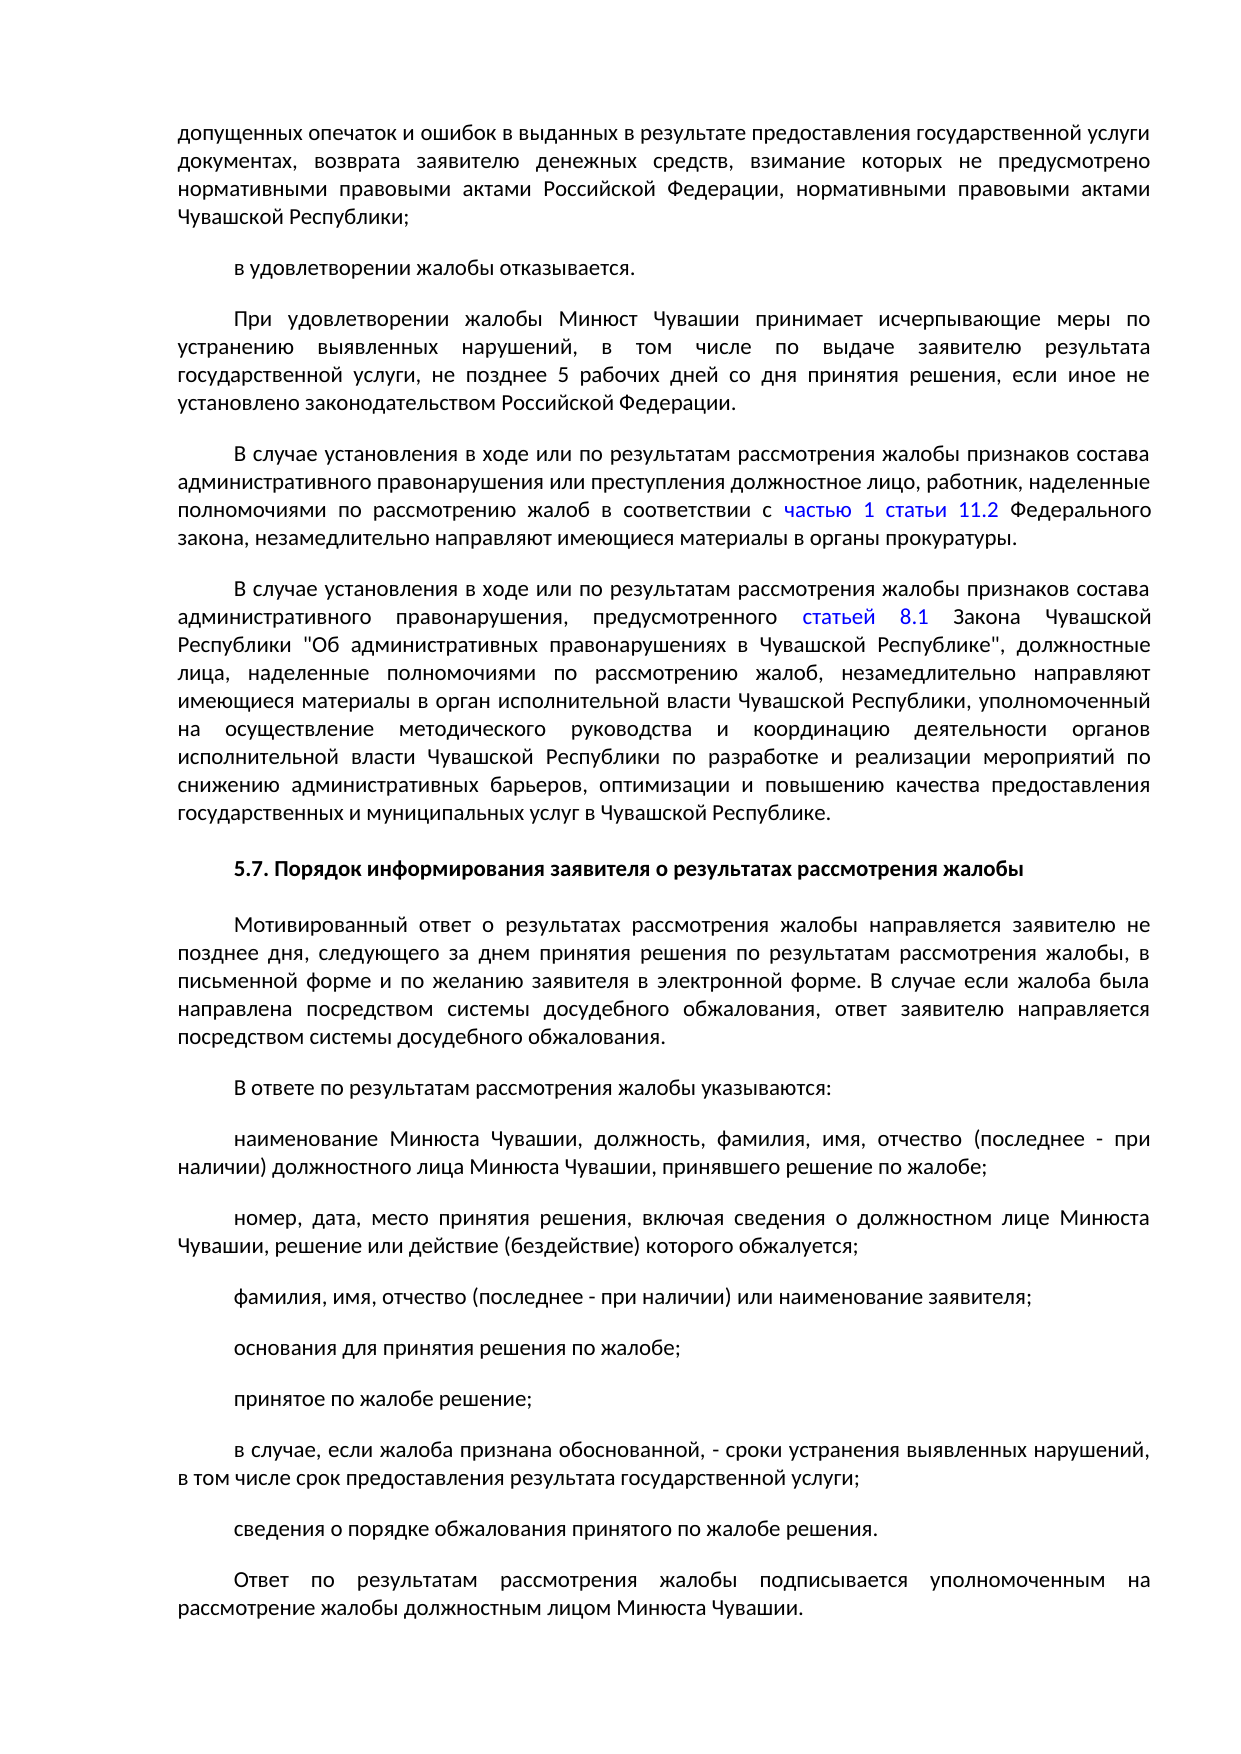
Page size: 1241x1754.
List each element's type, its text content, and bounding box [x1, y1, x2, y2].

text в случае, если жалоба признана обоснованной, - сроки устранения выявленных нарушений, в том числе срок предоставления результата государственной услуги; [177, 1435, 1152, 1491]
text Мотивированный ответ о результатах рассмотрения жалобы направляется заявителю не позднее дня, следующего за днем принятия решения по результатам рассмотрения жалобы, в письменной форме и по желанию заявителя в электронной форме. В случае если жалоба была направлена посредством системы досудебного обжалования, ответ заявителю направляется посредством системы досудебного обжалования. [177, 910, 1152, 1050]
text При удовлетворении жалобы Минюст Чувашии принимает исчерпывающие меры по устранению выявленных нарушений, в том числе по выдаче заявителю результата государственной услуги, не позднее 5 рабочих дней со дня принятия решения, если иное не установлено законодательством Российской Федерации. [177, 304, 1152, 416]
text наименование Минюста Чувашии, должность, фамилия, имя, отчество (последнее - при наличии) должностного лица Минюста Чувашии, принявшего решение по жалобе; [177, 1124, 1152, 1180]
text номер, дата, место принятия решения, включая сведения о должностном лице Минюста Чувашии, решение или действие (бездействие) которого обжалуется; [177, 1203, 1152, 1259]
text В случае установления в ходе или по результатам рассмотрения жалобы признаков состава административного правонарушения, предусмотренного статьей 8.1 Закона Чувашской Республики "Об административных правонарушениях в Чувашской Республике", должностные лица, наделенные полномочиями по рассмотрению жалоб, незамедлительно направляют имеющиеся материалы в орган исполнительной власти Чувашской Республики, уполномоченный на осуществление методического руководства и координацию деятельности органов исполнительной власти Чувашской Республики по разработке и реализации мероприятий по снижению административных барьеров, оптимизации и повышению качества предоставления государственных и муниципальных услуг в Чувашской Республике. [177, 574, 1152, 826]
text В ответе по результатам рассмотрения жалобы указываются: [177, 1073, 1152, 1101]
text основания для принятия решения по жалобе; [177, 1333, 1152, 1361]
text Ответ по результатам рассмотрения жалобы подписывается уполномоченным на рассмотрение жалобы должностным лицом Минюста Чувашии. [177, 1565, 1152, 1621]
text сведения о порядке обжалования принятого по жалобе решения. [177, 1514, 1152, 1542]
title 5.7. Порядок информирования заявителя о результатах рассмотрения жалобы [177, 854, 1152, 882]
text фамилия, имя, отчество (последнее - при наличии) или наименование заявителя; [177, 1282, 1152, 1310]
text принятое по жалобе решение; [177, 1384, 1152, 1412]
text В случае установления в ходе или по результатам рассмотрения жалобы признаков состава административного правонарушения или преступления должностное лицо, работник, наделенные полномочиями по рассмотрению жалоб в соответствии с частью 1 статьи 11.2 Федерального закона, незамедлительно направляют имеющиеся материалы в органы прокуратуры. [177, 439, 1152, 551]
text в удовлетворении жалобы отказывается. [177, 253, 1152, 281]
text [177, 118, 1152, 230]
